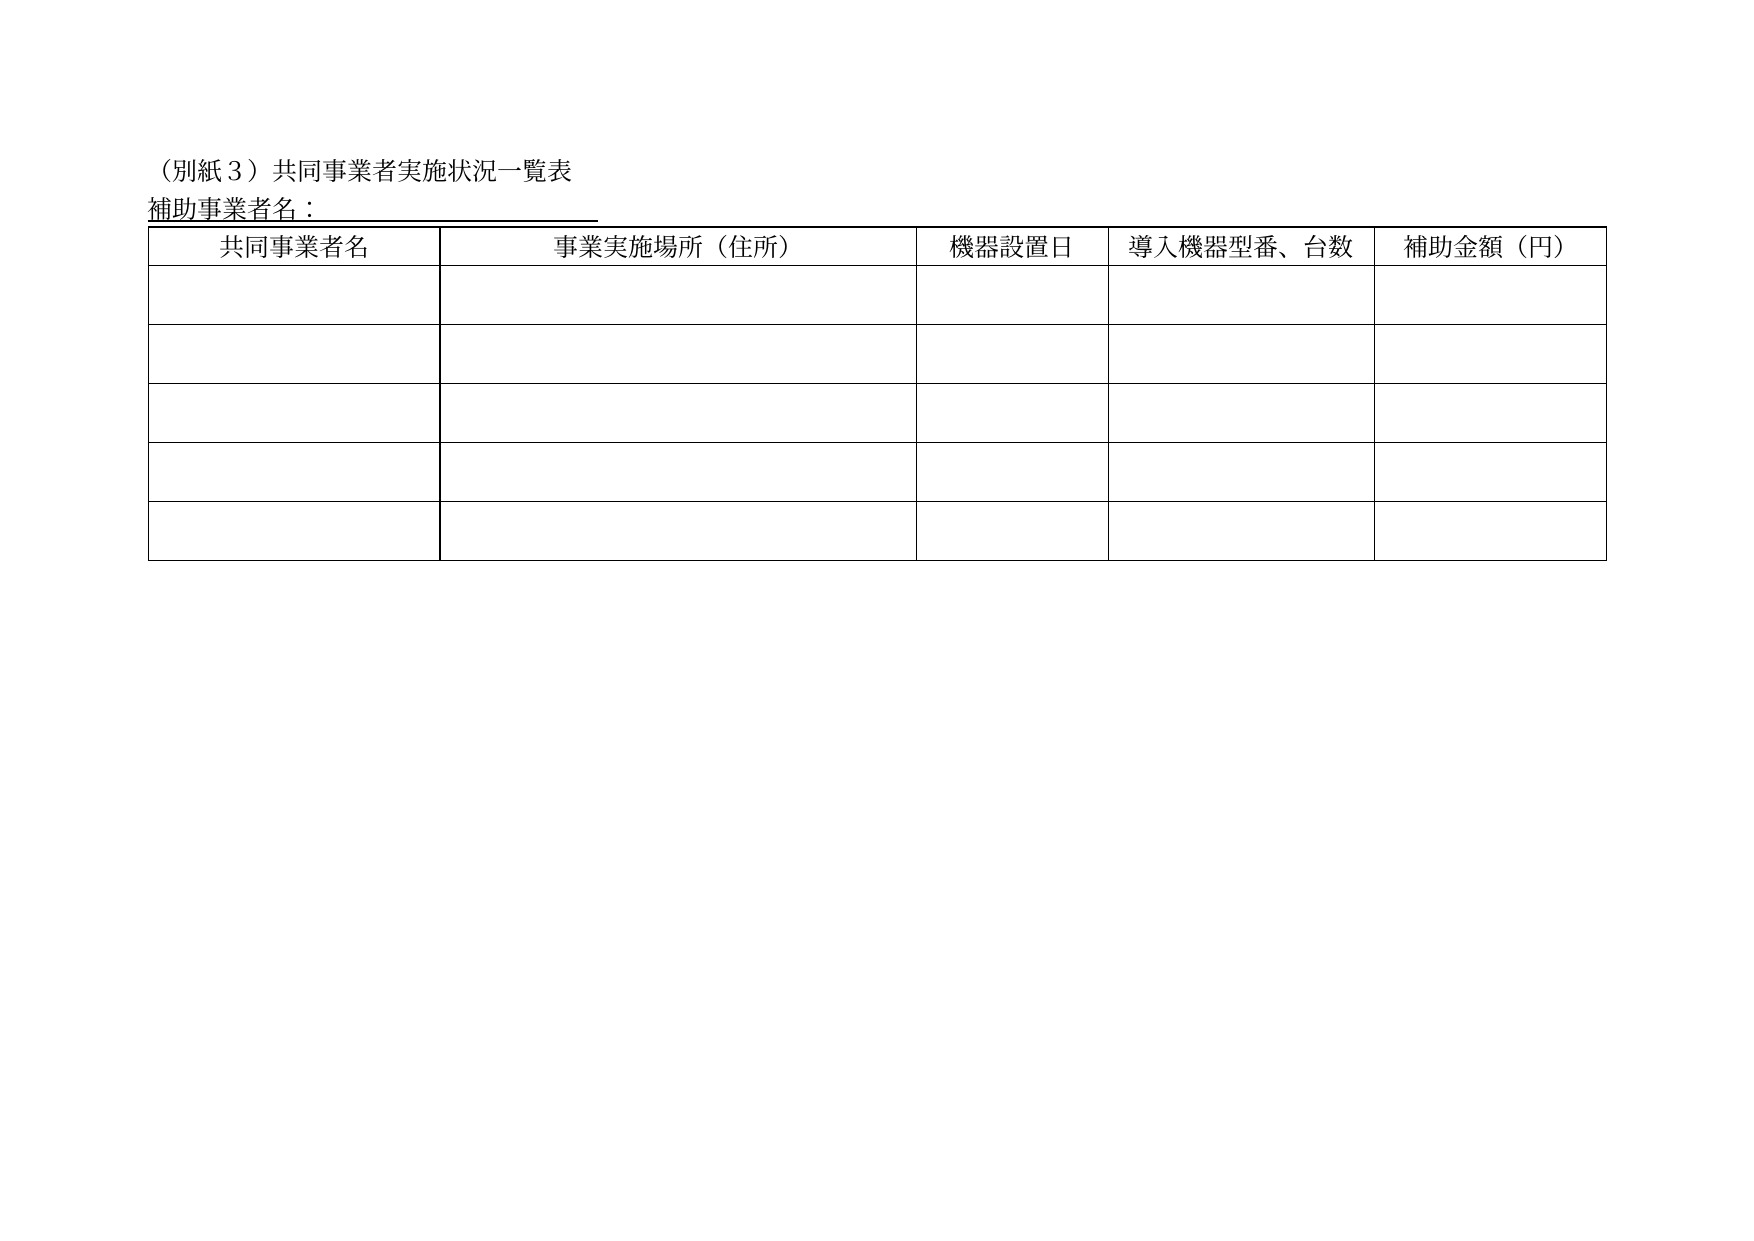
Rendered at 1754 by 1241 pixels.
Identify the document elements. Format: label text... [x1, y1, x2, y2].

table_cell [1109, 443, 1374, 501]
table_header 導入機器型番、台数 [1109, 228, 1374, 265]
table_cell [1375, 325, 1606, 383]
text （別紙３）共同事業者実施状況一覧表 [148, 151, 1606, 189]
table_header 事業実施場所（住所） [441, 228, 916, 265]
table_cell [917, 325, 1108, 383]
table_cell [917, 266, 1108, 324]
table_cell [441, 502, 916, 560]
table_cell [917, 384, 1108, 442]
table_cell [441, 266, 916, 324]
table_cell [1375, 443, 1606, 501]
table_cell [917, 443, 1108, 501]
table_cell [441, 384, 916, 442]
table_cell [149, 266, 439, 324]
table_cell [1375, 266, 1606, 324]
table_cell [1109, 384, 1374, 442]
table_cell [1109, 266, 1374, 324]
table_cell [1375, 502, 1606, 560]
table_cell [917, 502, 1108, 560]
table_cell [441, 443, 916, 501]
table_cell [1109, 502, 1374, 560]
table_cell [149, 502, 439, 560]
table_header 機器設置日 [917, 228, 1108, 265]
table_cell [149, 384, 439, 442]
table_cell [149, 325, 439, 383]
table_cell [441, 325, 916, 383]
text 補助事業者名： [148, 189, 1606, 226]
table_cell [149, 443, 439, 501]
table_header 共同事業者名 [149, 228, 439, 265]
table_cell [1375, 384, 1606, 442]
table_header 補助金額（円） [1375, 228, 1606, 265]
table_cell [1109, 325, 1374, 383]
